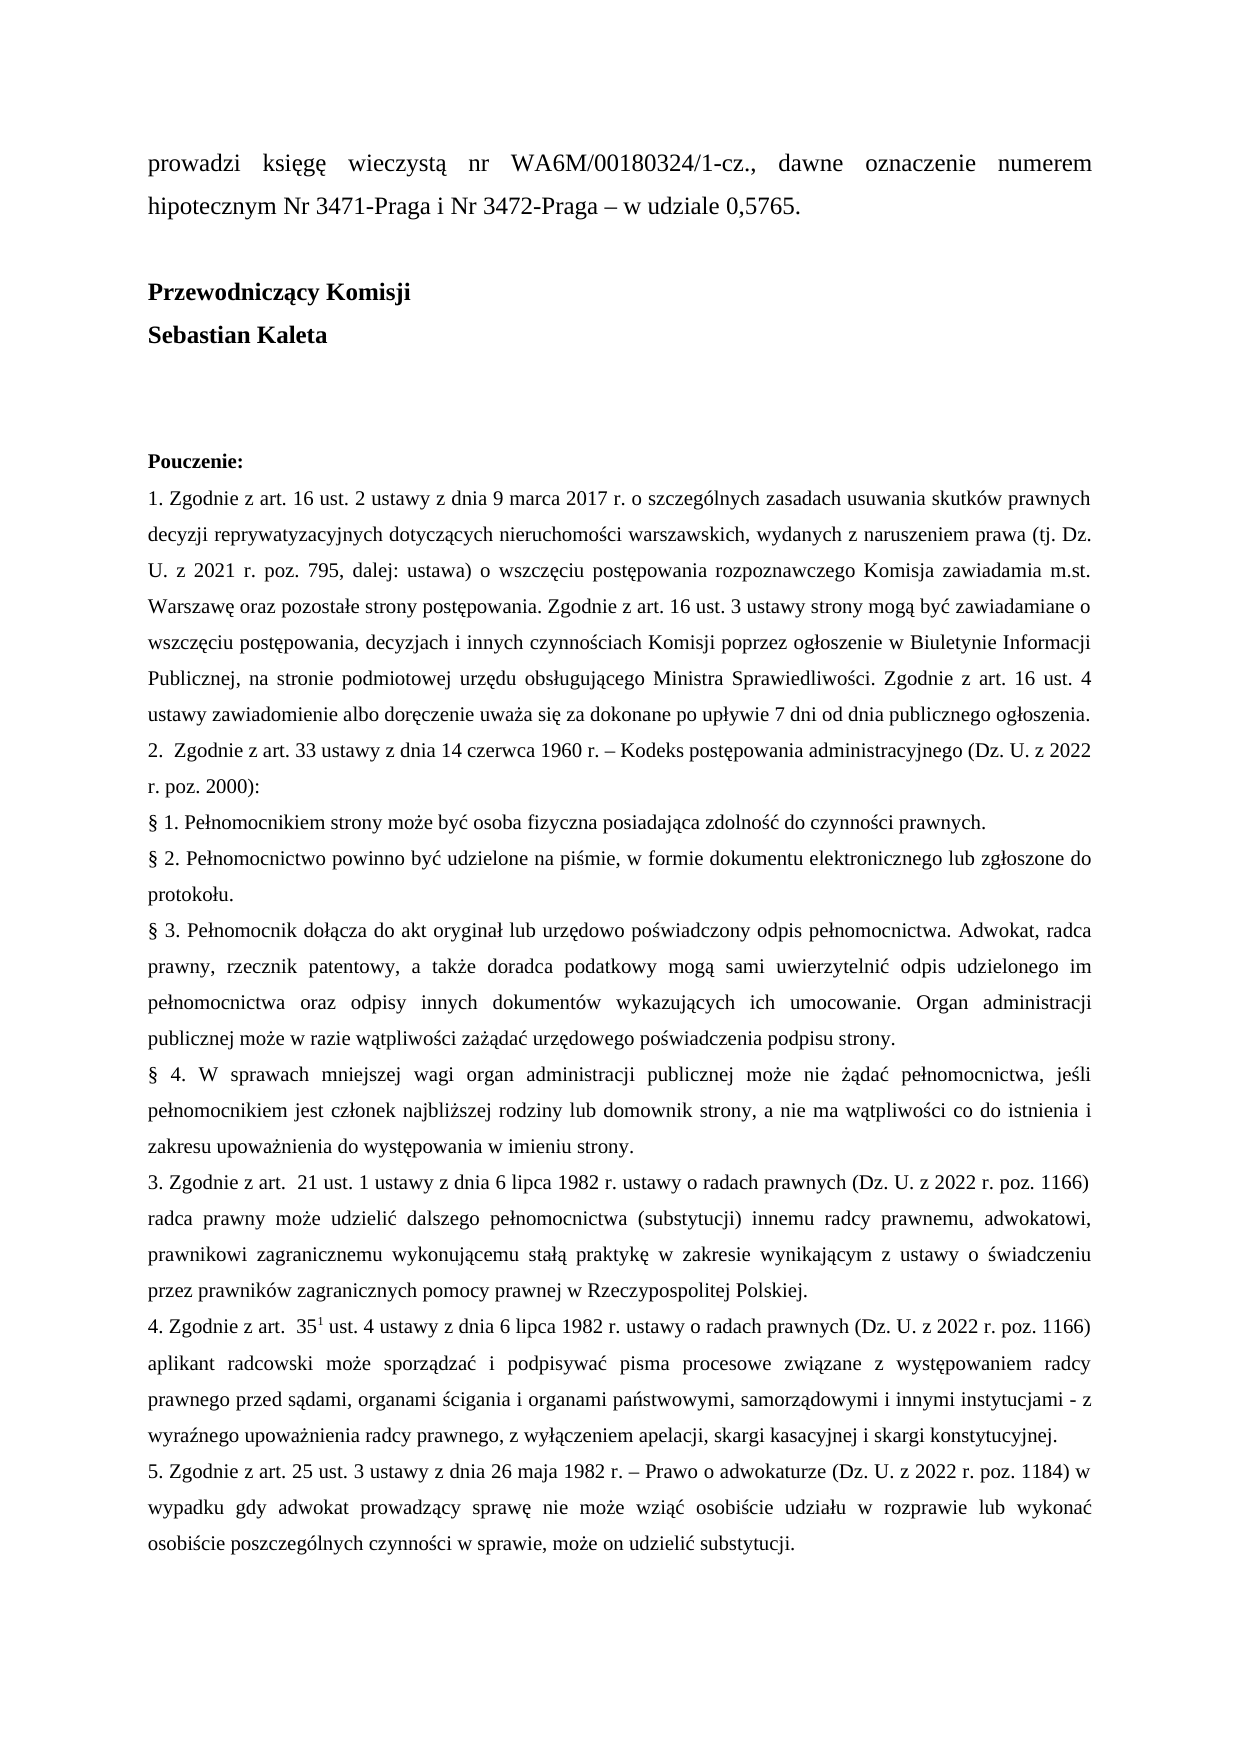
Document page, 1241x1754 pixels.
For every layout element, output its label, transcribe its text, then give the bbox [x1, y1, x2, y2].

text 2. Zgodnie z art. 33 ustawy z dnia 14 czerwca 1960 r. – Kodeks postępowania administracyjnego (Dz. U. z 2022 r. poz. 2000): [148, 738, 1093, 798]
text Pouczenie: [148, 449, 1093, 473]
text 1. Zgodnie z art. 16 ust. 2 ustawy z dnia 9 marca 2017 r. o szczególnych zasadach usuwania skutków prawnych decyzji reprywatyzacyjnych dotyczących nieruchomości warszawskich, wydanych z naruszeniem prawa (tj. Dz. U. z 2021 r. poz. 795, dalej: ustawa) o wszczęciu postępowania rozpoznawczego Komisja zawiadamia m.st. Warszawę oraz pozostałe strony postępowania. Zgodnie z art. 16 ust. 3 ustawy strony mogą być zawiadamiane o wszczęciu postępowania, decyzjach i innych czynnościach Komisji poprzez ogłoszenie w Biuletynie Informacji Publicznej, na stronie podmiotowej urzędu obsługującego Ministra Sprawiedliwości. Zgodnie z art. 16 ust. 4 ustawy zawiadomienie albo doręczenie uważa się za dokonane po upływie 7 dni od dnia publicznego ogłoszenia. [148, 486, 1093, 726]
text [148, 148, 1093, 219]
text § 3. Pełnomocnik dołącza do akt oryginał lub urzędowo poświadczony odpis pełnomocnictwa. Adwokat, radca prawny, rzecznik patentowy, a także doradca podatkowy mogą sami uwierzytelnić odpis udzielonego im pełnomocnictwa oraz odpisy innych dokumentów wykazujących ich umocowanie. Organ administracji publicznej może w razie wątpliwości zażądać urzędowego poświadczenia podpisu strony. [148, 918, 1093, 1050]
text § 4. W sprawach mniejszej wagi organ administracji publicznej może nie żądać pełnomocnictwa, jeśli pełnomocnikiem jest członek najbliższej rodziny lub domownik strony, a nie ma wątpliwości co do istnienia i zakresu upoważnienia do występowania w imieniu strony. [148, 1062, 1093, 1158]
text 5. Zgodnie z art. 25 ust. 3 ustawy z dnia 26 maja 1982 r. – Prawo o adwokaturze (Dz. U. z 2022 r. poz. 1184) w wypadku gdy adwokat prowadzący sprawę nie może wziąć osobiście udziału w rozprawie lub wykonać osobiście poszczególnych czynności w sprawie, może on udzielić substytucji. [148, 1459, 1093, 1555]
text Sebastian Kaleta [148, 320, 1093, 349]
text Przewodniczący Komisji [148, 277, 1093, 306]
text § 2. Pełnomocnictwo powinno być udzielone na piśmie, w formie dokumentu elektronicznego lub zgłoszone do protokołu. [148, 846, 1093, 906]
text § 1. Pełnomocnikiem strony może być osoba fizyczna posiadająca zdolność do czynności prawnych. [148, 810, 1093, 834]
text 4. Zgodnie z art. 351 ust. 4 ustawy z dnia 6 lipca 1982 r. ustawy o radach prawnych (Dz. U. z 2022 r. poz. 1166) aplikant radcowski może sporządzać i podpisywać pisma procesowe związane z występowaniem radcy prawnego przed sądami, organami ścigania i organami państwowymi, samorządowymi i innymi instytucjami - z wyraźnego upoważnienia radcy prawnego, z wyłączeniem apelacji, skargi kasacyjnej i skargi konstytucyjnej. [148, 1314, 1093, 1447]
text 3. Zgodnie z art. 21 ust. 1 ustawy z dnia 6 lipca 1982 r. ustawy o radach prawnych (Dz. U. z 2022 r. poz. 1166) radca prawny może udzielić dalszego pełnomocnictwa (substytucji) innemu radcy prawnemu, adwokatowi, prawnikowi zagranicznemu wykonującemu stałą praktykę w zakresie wynikającym z ustawy o świadczeniu przez prawników zagranicznych pomocy prawnej w Rzeczypospolitej Polskiej. [148, 1170, 1093, 1302]
